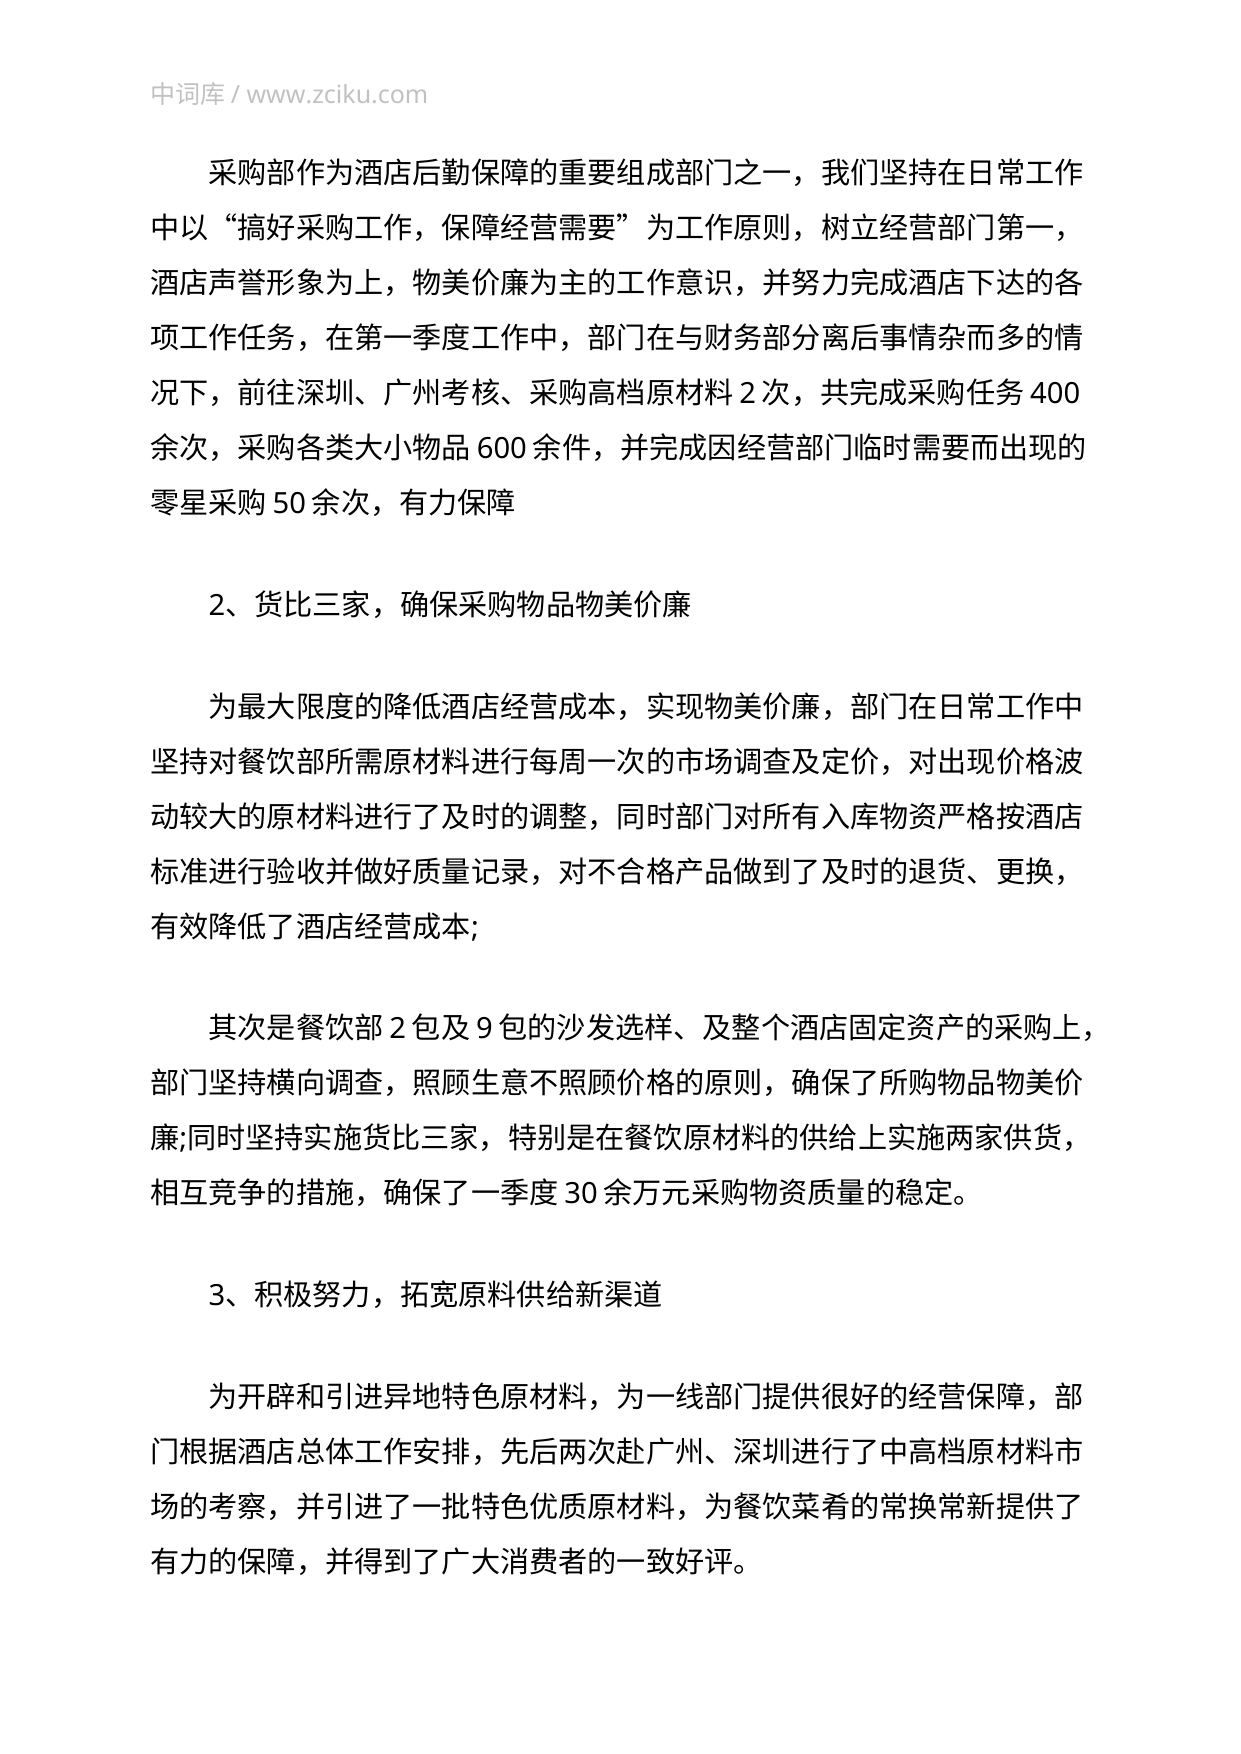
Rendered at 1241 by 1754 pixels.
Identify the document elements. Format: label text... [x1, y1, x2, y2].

text 采购部作为酒店后勤保障的重要组成部门之一，我们坚持在日常工作中以“搞好采购工作，保障经营需要”为工作原则，树立经营部门第一，酒店声誉形象为上，物美价廉为主的工作意识，并努力完成酒店下达的各项工作任务，在第一季度工作中，部门在与财务部分离后事情杂而多的情况下，前往深圳、广州考核、采购高档原材料2次，共完成采购任务400余次，采购各类大小物品600余件，并完成因经营部门临时需要而出现的零星采购50余次，有力保障 [150, 150, 1090, 522]
text 2、货比三家，确保采购物品物美价廉 [150, 582, 1090, 624]
text 为开辟和引进异地特色原材料，为一线部门提供很好的经营保障，部门根据酒店总体工作安排，先后两次赴广州、深圳进行了中高档原材料市场的考察，并引进了一批特色优质原材料，为餐饮菜肴的常换常新提供了有力的保障，并得到了广大消费者的一致好评。 [150, 1374, 1090, 1581]
text 为最大限度的降低酒店经营成本，实现物美价廉，部门在日常工作中坚持对餐饮部所需原材料进行每周一次的市场调查及定价，对出现价格波动较大的原材料进行了及时的调整，同时部门对所有入库物资严格按酒店标准进行验收并做好质量记录，对不合格产品做到了及时的退货、更换，有效降低了酒店经营成本; [150, 683, 1090, 946]
text 其次是餐饮部2包及9包的沙发选样、及整个酒店固定资产的采购上，部门坚持横向调查，照顾生意不照顾价格的原则，确保了所购物品物美价廉;同时坚持实施货比三家，特别是在餐饮原材料的供给上实施两家供货，相互竞争的措施，确保了一季度30余万元采购物资质量的稳定。 [150, 1005, 1090, 1212]
text 3、积极努力，拓宽原料供给新渠道 [150, 1272, 1090, 1314]
